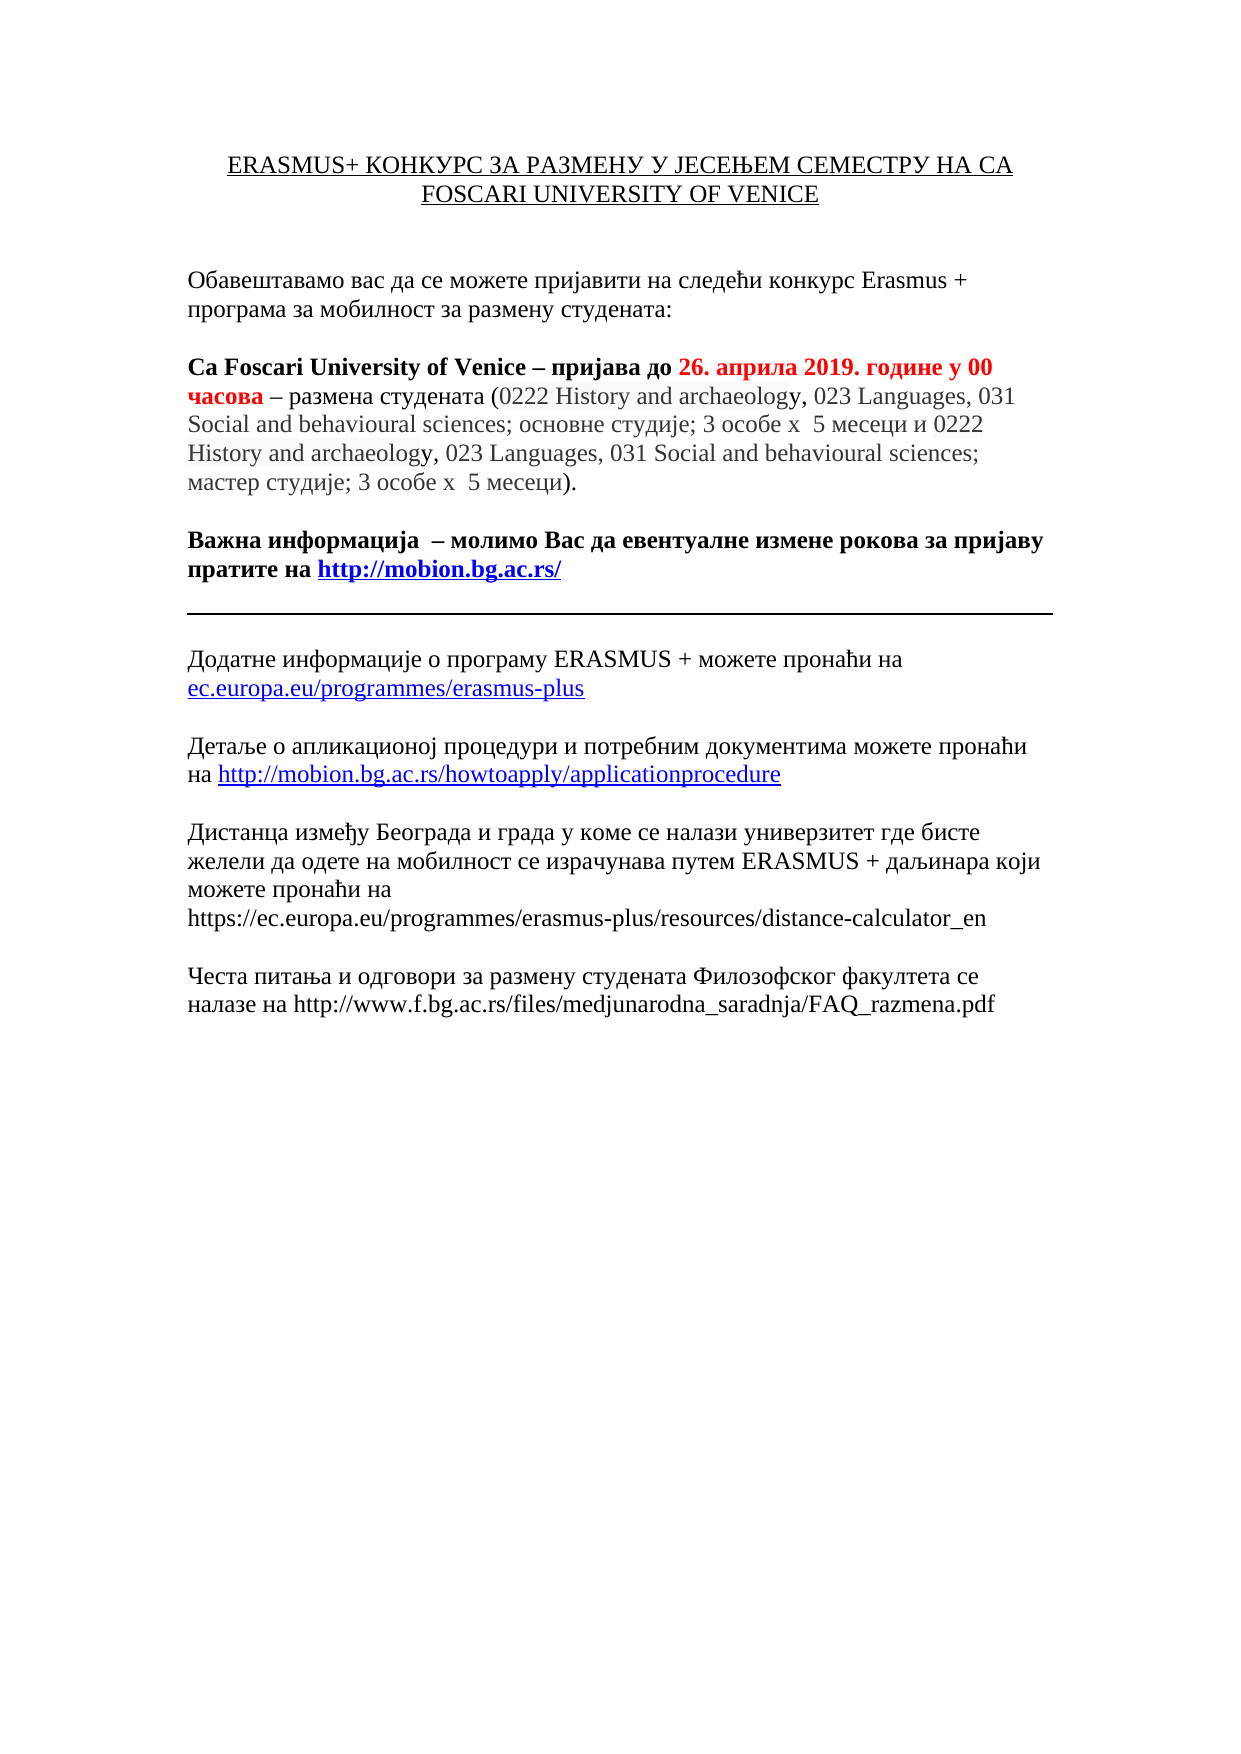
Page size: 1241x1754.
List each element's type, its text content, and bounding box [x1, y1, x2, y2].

text Обавештавамо вас да се можете пријавити на следећи конкурс Erasmus + програма за мобилност за размену студената: [187, 265, 1053, 323]
text Дистанца између Београда и града у коме се налази универзитет где бисте желели да одете на мобилност се израчунава путем ERASMUS + даљинара који можете пронаћи на https://ec.europa.eu/programmes/erasmus-plus/resources/distance-calculator_en [187, 817, 1053, 932]
text Детаље о апликационој процедури и потребним документима можете пронаћи на http://mobion.bg.ac.rs/howtoapply/applicationprocedure [187, 731, 1053, 788]
text Важна информација – молимо Вас да евентуалне измене рокова за пријаву пратите на http://mobion.bg.ac.rs/ [187, 525, 1053, 582]
subtitle ERASMUS+ КОНКУРС ЗА РАЗМЕНУ У ЈЕСЕЊЕМ СЕМЕСТРУ НА CA FOSCARI UNIVERSITY OF VENICE [187, 150, 1053, 207]
text Додатне информације о програму ERASMUS + можете пронаћи на ec.europa.eu/programmes/erasmus-plus [187, 644, 1053, 702]
text Ca Foscari University of Venice – пријава до 26. априла 2019. године у 00 часова – размена студената (0222 History and archaeology, 023 Languages, 031 Social and behavioural sciences; основне студије; 3 особе x 5 месеци и 0222 History and archaeology, 023 Languages, 031 Social and behavioural sciences; мастер студије; 3 особе x 5 месеци). [187, 352, 1053, 496]
text Честа питања и одговори за размену студената Филозофског факултета се налазе на http://www.f.bg.ac.rs/files/medjunarodna_saradnja/FAQ_razmena.pdf [187, 961, 1053, 1018]
